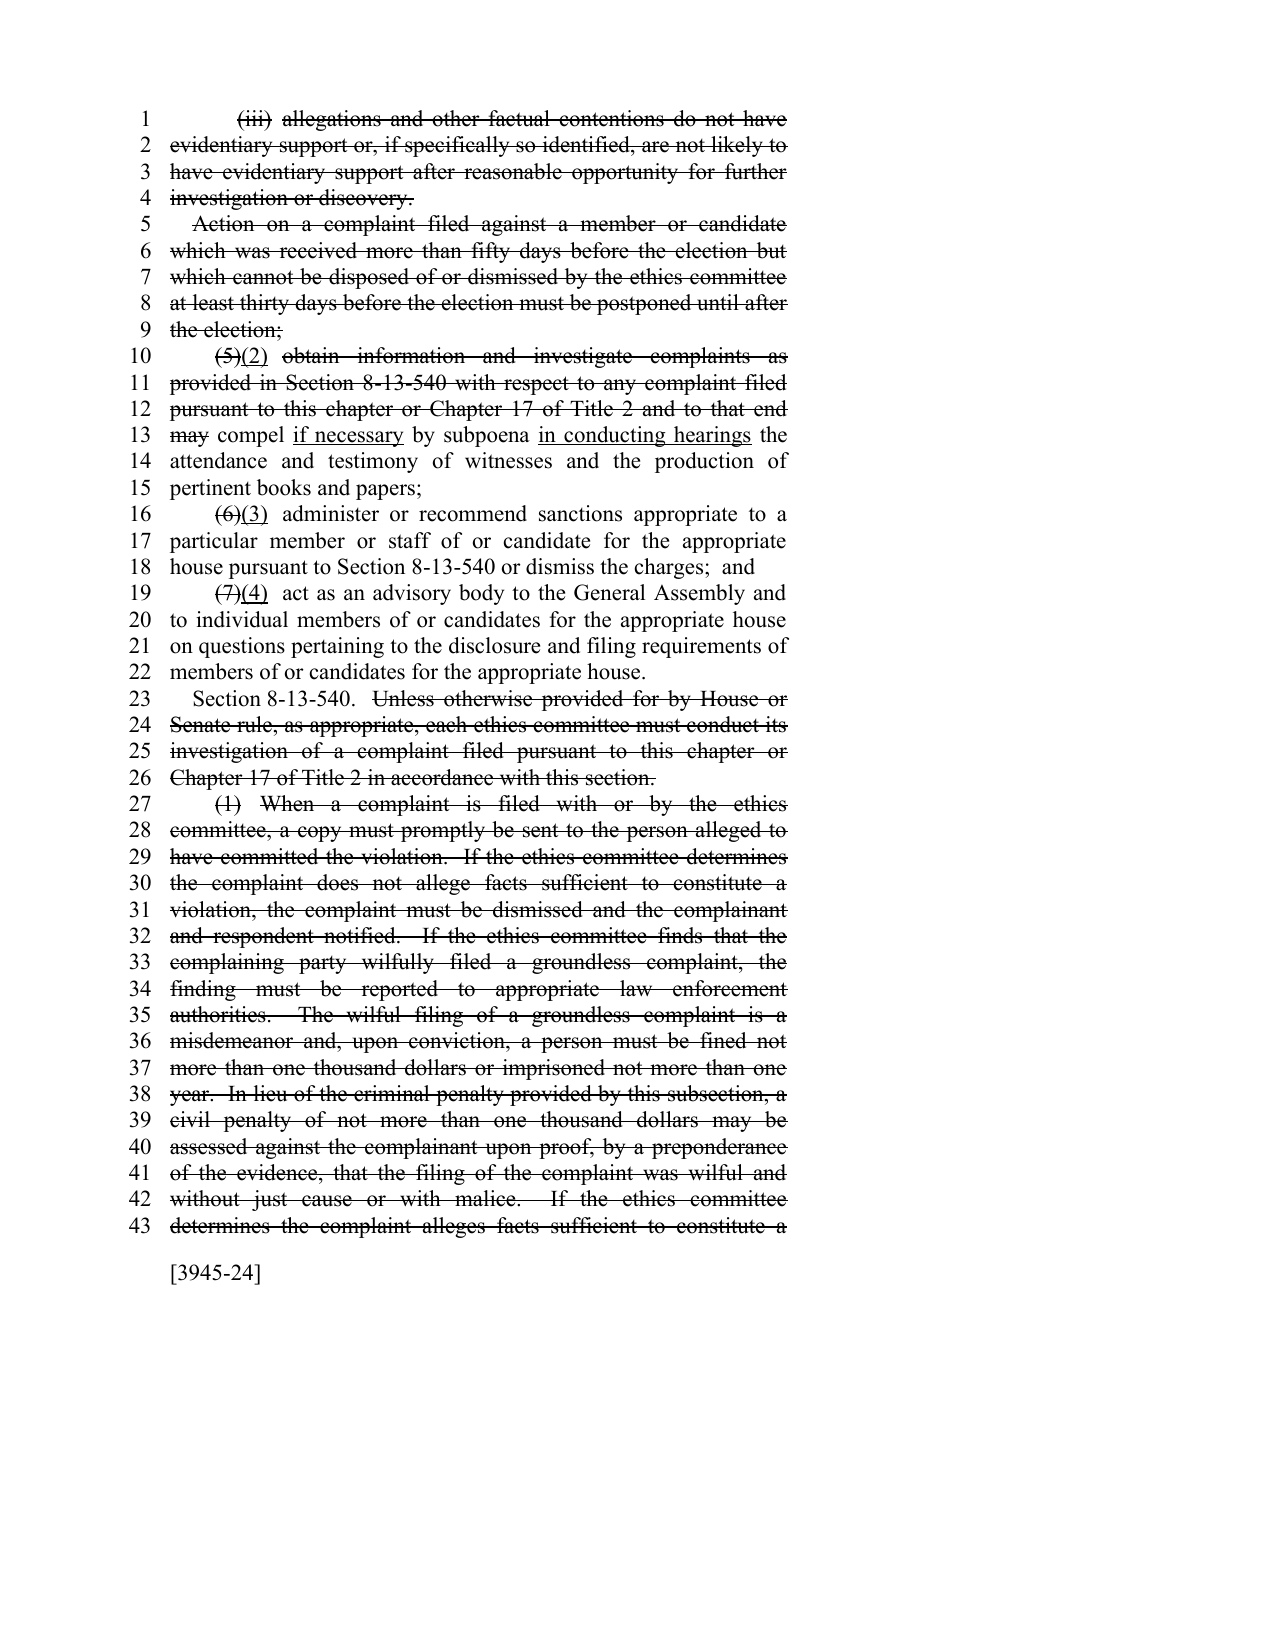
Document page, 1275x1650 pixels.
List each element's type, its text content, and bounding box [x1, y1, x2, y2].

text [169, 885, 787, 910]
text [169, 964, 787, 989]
text (6)(3) administer or recommend sanctions appropriate to a particular member or staff of or candidate for the appropriate house pursuant to Section 8-13-540 or dismiss the charges; and [169, 500, 787, 579]
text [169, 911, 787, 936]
text (iii) allegations and other factual contentions do not have evidentiary support or, if specifically so identified, are not likely to have evidentiary support after reasonable opportunity for further investigation or discovery. [169, 105, 787, 146]
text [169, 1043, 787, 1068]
text Action on a complaint filed against a member or candidate which was received more than fifty days before the election but which cannot be disposed of or dismissed by the ethics committee at least thirty days before the election must be postponed until after the election; [169, 305, 787, 342]
text Section 8-13-540. Unless otherwise provided for by House or Senate rule, as appropriate, each ethics committee must conduct its investigation of a complaint filed pursuant to this chapter or Chapter 17 of Title 2 in accordance with this section. [169, 753, 787, 790]
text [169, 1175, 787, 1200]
text (iii) allegations and other factual contentions do not have evidentiary support or, if specifically so identified, are not likely to have evidentiary support after reasonable opportunity for further investigation or discovery. [169, 147, 787, 172]
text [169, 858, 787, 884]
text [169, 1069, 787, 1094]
text Section 8-13-540. Unless otherwise provided for by House or Senate rule, as appropriate, each ethics committee must conduct its investigation of a complaint filed pursuant to this chapter or Chapter 17 of Title 2 in accordance with this section. [169, 685, 787, 725]
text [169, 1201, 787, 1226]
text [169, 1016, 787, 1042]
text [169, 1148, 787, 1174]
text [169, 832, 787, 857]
text (7)(4) act as an advisory body to the General Assembly and to individual members of or candidates for the appropriate house on questions pertaining to the disclosure and filing requirements of members of or candidates for the appropriate house. [169, 579, 787, 685]
text (5)(2) obtain information and investigate complaints as provided in Section 8-13-540 with respect to any complaint filed pursuant to this chapter or Chapter 17 of Title 2 and to that end may compel if necessary by subpoena in conducting hearings the attendance and testimony of witnesses and the production of pertinent books and papers; [169, 342, 787, 383]
text Section 8-13-540. Unless otherwise provided for by House or Senate rule, as appropriate, each ethics committee must conduct its investigation of a complaint filed pursuant to this chapter or Chapter 17 of Title 2 in accordance with this section. [169, 726, 787, 752]
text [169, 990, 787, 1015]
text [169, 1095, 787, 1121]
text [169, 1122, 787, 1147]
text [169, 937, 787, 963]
text Action on a complaint filed against a member or candidate which was received more than fifty days before the election but which cannot be disposed of or dismissed by the ethics committee at least thirty days before the election must be postponed until after the election; [169, 210, 787, 251]
text (iii) allegations and other factual contentions do not have evidentiary support or, if specifically so identified, are not likely to have evidentiary support after reasonable opportunity for further investigation or discovery. [169, 173, 787, 210]
text (5)(2) obtain information and investigate complaints as provided in Section 8-13-540 with respect to any complaint filed pursuant to this chapter or Chapter 17 of Title 2 and to that end may compel if necessary by subpoena in conducting hearings the attendance and testimony of witnesses and the production of pertinent books and papers; [169, 410, 787, 500]
